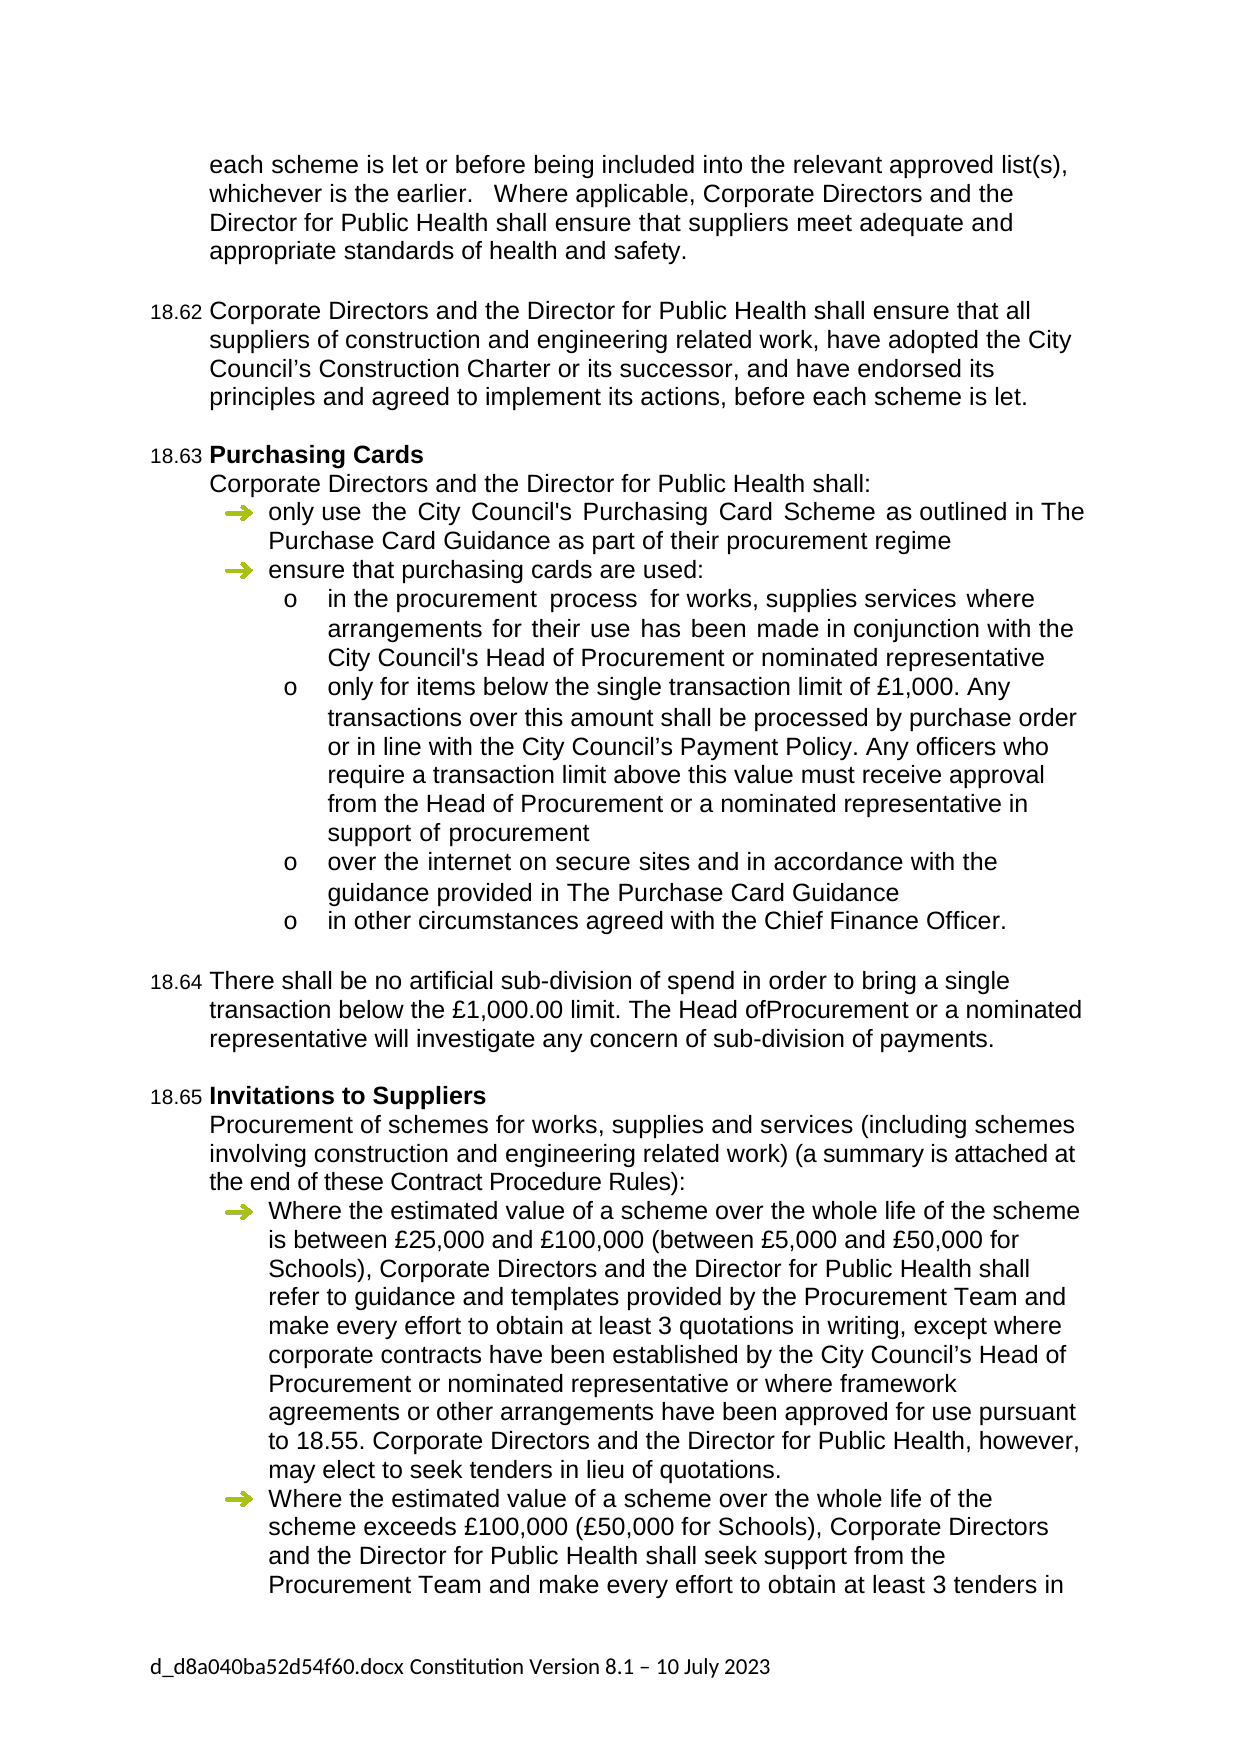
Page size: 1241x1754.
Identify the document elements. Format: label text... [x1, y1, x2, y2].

picture [225, 504, 255, 521]
list Purchasing Cards [150, 440, 1092, 468]
list Invitations to Suppliers [150, 1081, 1092, 1110]
picture [225, 561, 255, 579]
picture [225, 1203, 255, 1220]
list ensure that purchasing cards are used: [224, 555, 1086, 583]
list Where the estimated value of a scheme over the whole life of the scheme is between £25,000 and £100,000 (between £5,000 and £50,000 for Schools), Corporate Directors and the Director for Public Health shall refer to guidance and templates provided by the Procurement Team and make every effort to obtain at least 3 quotations in writing, except where corporate contracts have been established by the City Council’s Head of Procurement or nominated representative or where framework agreements or other arrangements have been approved for use pursuant to 18.55. Corporate Directors and the Director for Public Health, however, may elect to seek tenders in lieu of quotations. [224, 1196, 1086, 1483]
text Corporate Directors and the Director for Public Health shall: [209, 468, 1092, 497]
list only for items below the single transaction limit of £1,000. Any transactions over this amount shall be processed by purchase order or in line with the City Council’s Payment Policy. Any officers who require a transaction limit above this value must receive approval from the Head of Procurement or a nominated representative in support of procurement [283, 672, 1086, 847]
picture [225, 1490, 255, 1507]
text Procurement of schemes for works, supplies and services (including schemes involving construction and engineering related work) (a summary is attached at the end of these Contract Procedure Rules): [209, 1110, 1092, 1196]
list Corporate Directors and the Director for Public Health shall ensure that all suppliers of construction and engineering related work, have adopted the City Council’s Construction Charter or its successor, and have endorsed its principles and agreed to implement its actions, before each scheme is let. [150, 296, 1092, 411]
list in the procurement process for works, supplies services where arrangements for their use has been made in conjunction with the City Council's Head of Procurement or nominated representative [283, 583, 1086, 672]
list over the internet on secure sites and in accordance with the guidance provided in The Purchase Card Guidance [283, 847, 1086, 906]
list There shall be no artificial sub-division of spend in order to bring a single transaction below the £1,000.00 limit. The Head ofProcurement or a nominated representative will investigate any concern of sub-division of payments. [150, 966, 1092, 1052]
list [224, 1483, 1086, 1598]
list only use the City Council's Purchasing Card Scheme as outlined in The Purchase Card Guidance as part of their procurement regime [224, 497, 1086, 555]
list in other circumstances agreed with the Chief Finance Officer. [283, 906, 1086, 937]
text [209, 150, 1092, 265]
